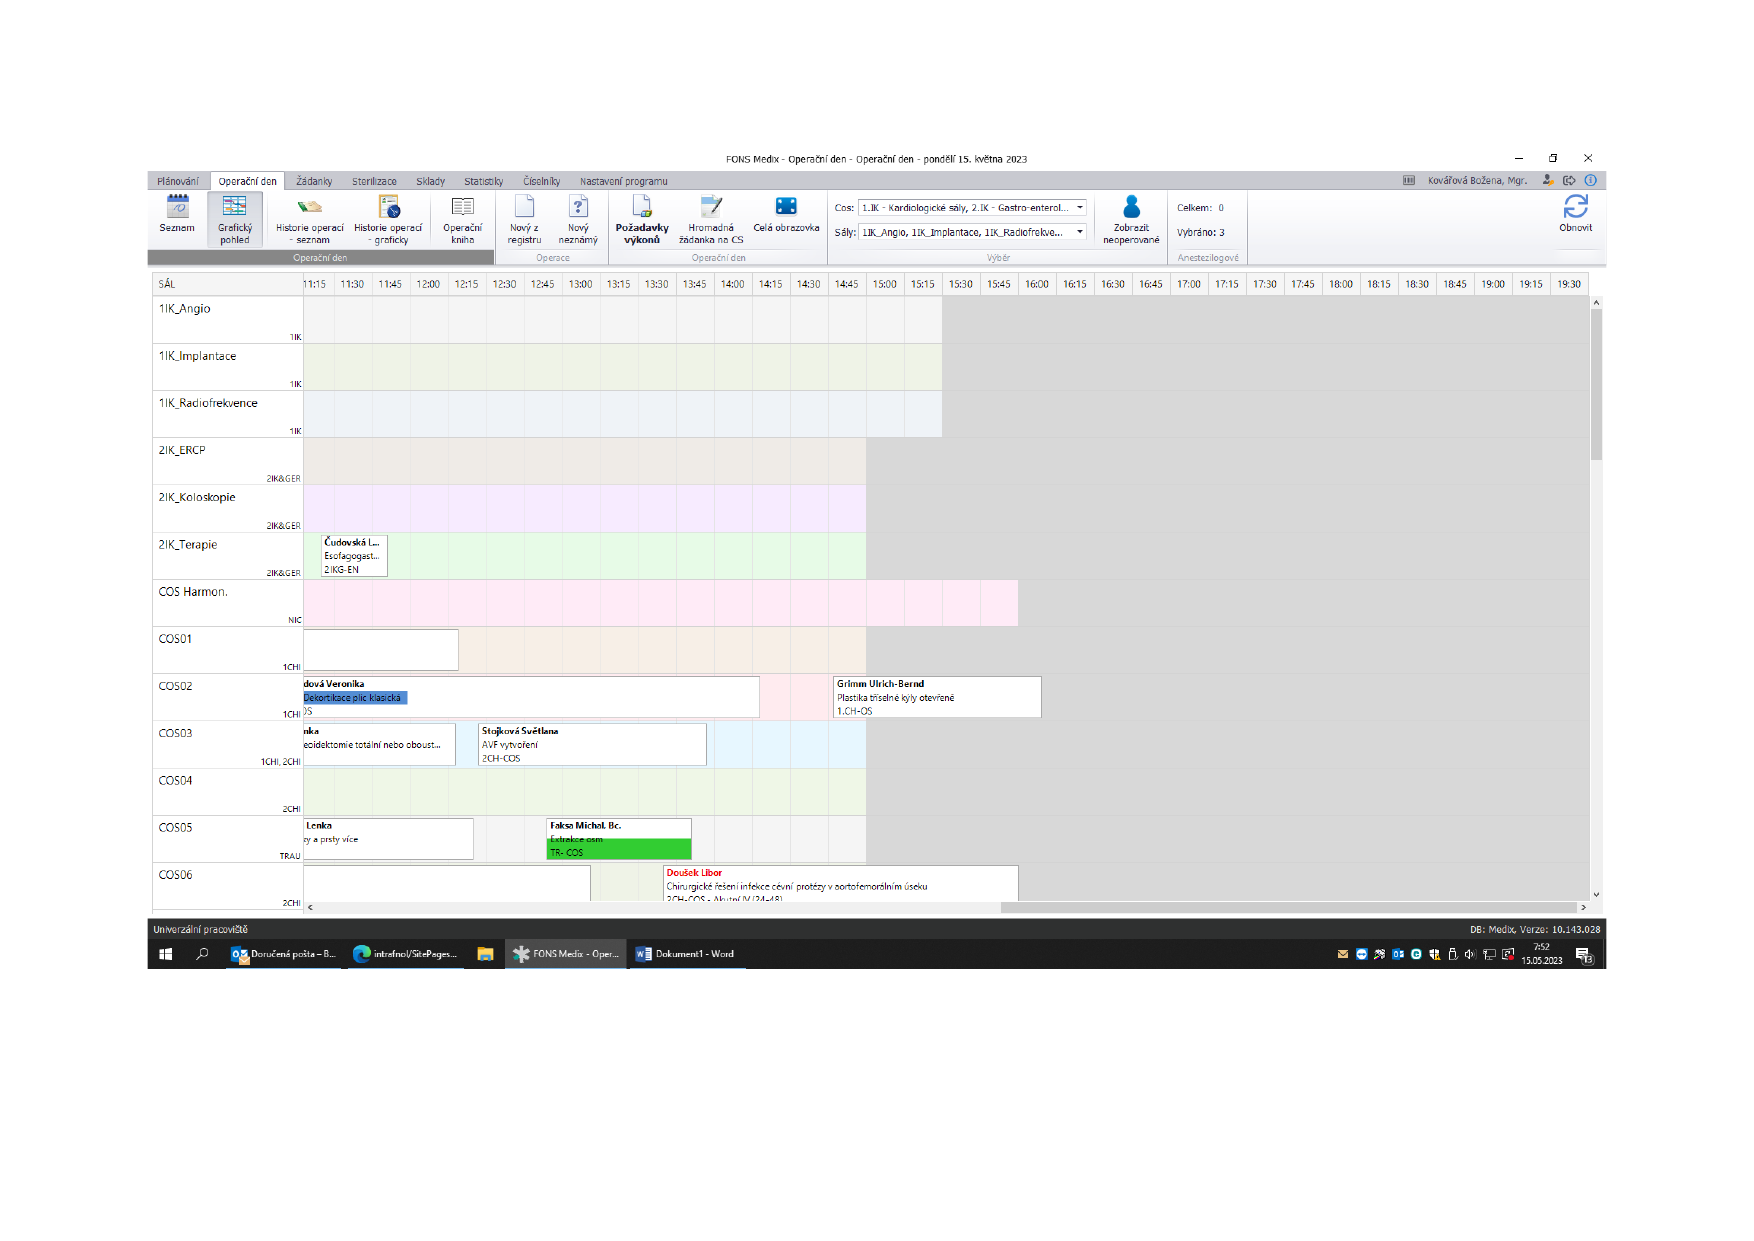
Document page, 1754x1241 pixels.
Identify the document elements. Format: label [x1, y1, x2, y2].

picture [147, 147, 1607, 969]
